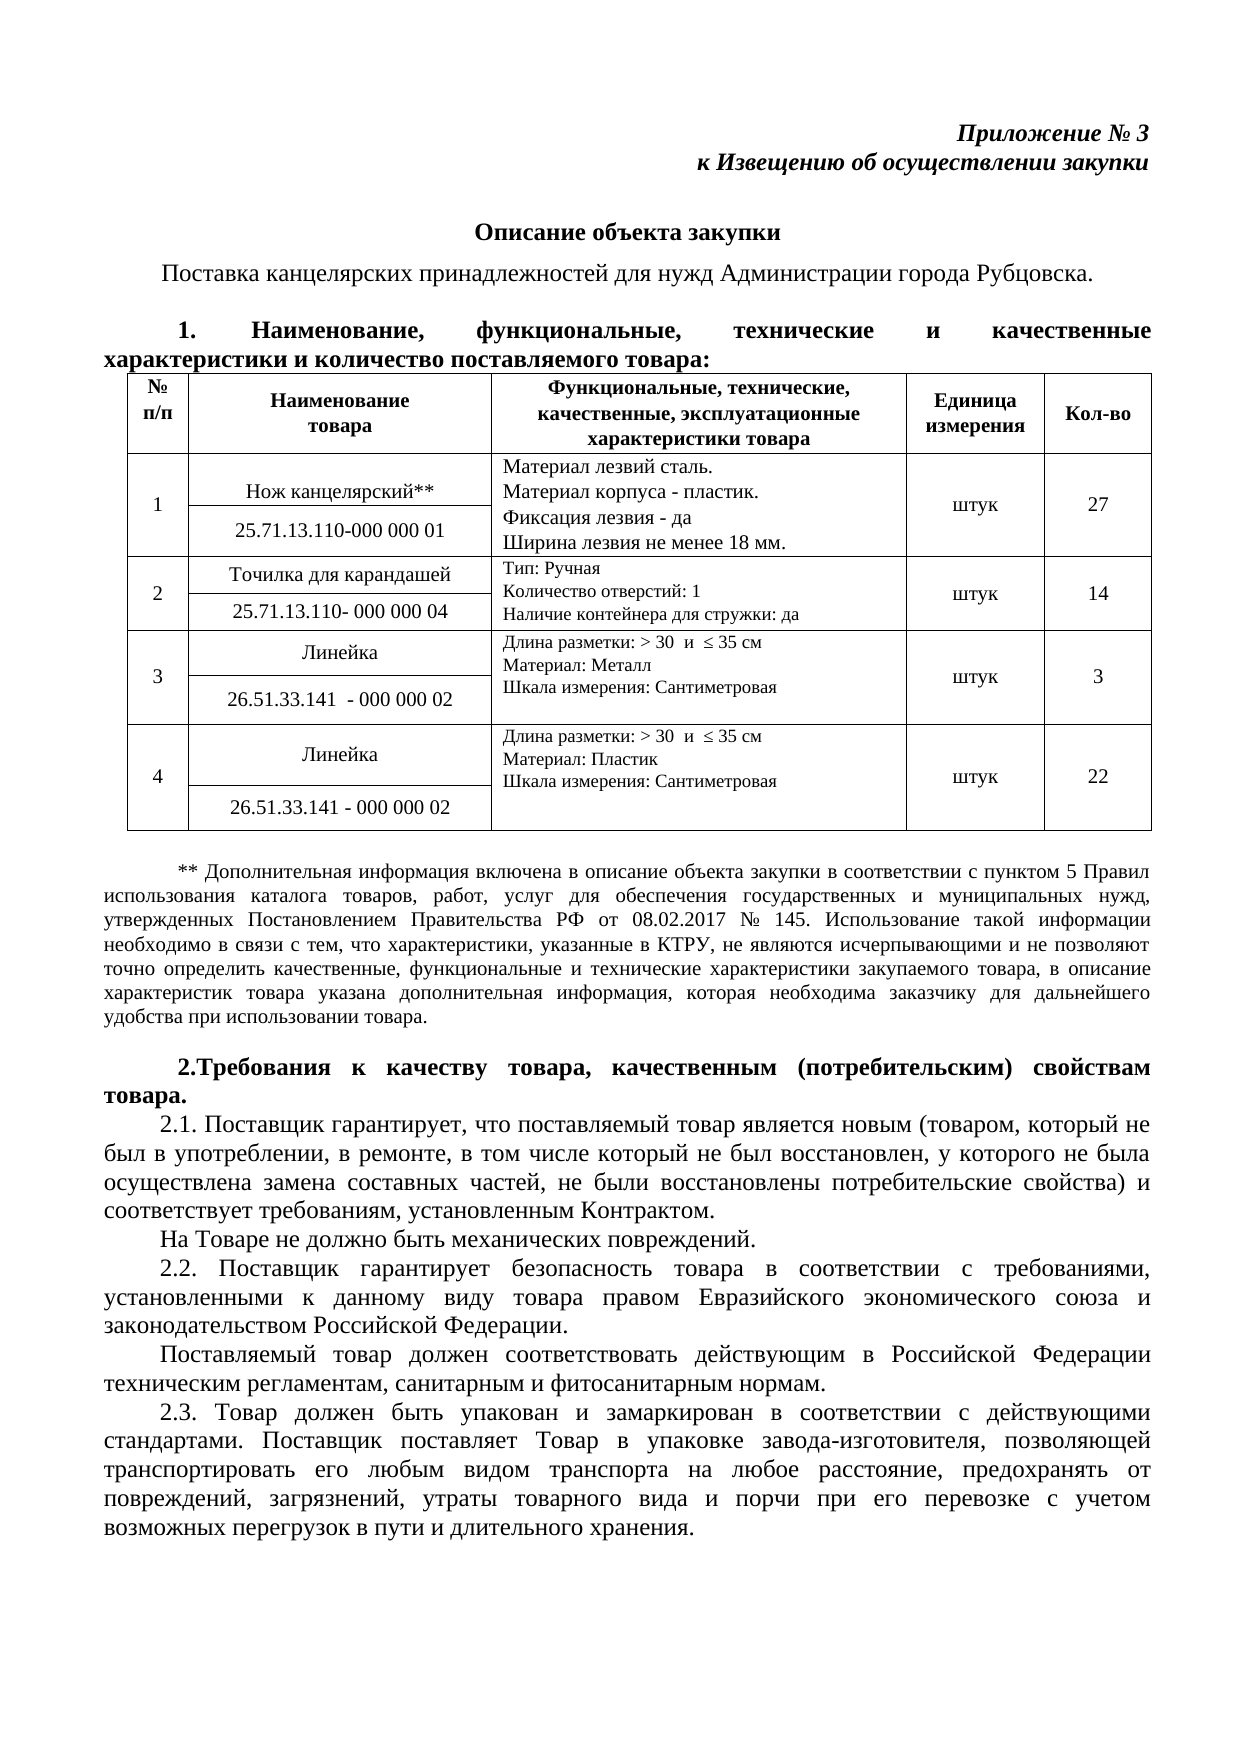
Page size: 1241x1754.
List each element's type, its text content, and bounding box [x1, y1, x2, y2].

table_cell штук [907, 454, 1044, 556]
text Приложение № 3 [103, 118, 1152, 147]
text 2.Требования к качеству товара, качественным (потребительским) свойствам товара. [103, 1052, 1152, 1109]
table_cell штук [907, 557, 1044, 630]
table_cell 25.71.13.110- 000 000 04 [189, 594, 491, 630]
table_cell Длина разметки: > 30 и ≤ 35 см Материал: Металл Шкала измерения: Сантиметровая [492, 631, 906, 724]
table_cell 3 [128, 631, 188, 724]
table_cell 25.71.13.110-000 000 01 [189, 506, 491, 556]
text 2.2. Поставщик гарантирует безопасность товара в соответствии с требованиями, установленными к данному виду товара правом Евразийского экономического союза и законодательством Российской Федерации. [103, 1253, 1152, 1339]
text ** Дополнительная информация включена в описание объекта закупки в соответствии с пунктом 5 Правил использования каталога товаров, работ, услуг для обеспечения государственных и муниципальных нужд, утвержденных Постановлением Правительства РФ от 08.02.2017 № 145. Использование такой информации необходимо в связи с тем, что характеристики, указанные в КТРУ, не являются исчерпывающими и не позволяют точно определить качественные, функциональные и технические характеристики закупаемого товара, в описание характеристик товара указана дополнительная информация, которая необходима заказчику для дальнейшего удобства при использовании товара. [103, 859, 1152, 1028]
table_cell Длина разметки: > 30 и ≤ 35 см Материал: Пластик Шкала измерения: Сантиметровая [492, 725, 906, 829]
table_header Кол-во [1045, 374, 1151, 453]
table_cell 27 [1045, 454, 1151, 556]
text Поставляемый товар должен соответствовать действующим в Российской Федерации техническим регламентам, санитарным и фитосанитарным нормам. [103, 1339, 1152, 1397]
table_cell Точилка для карандашей [189, 557, 491, 593]
table_cell Линейка [189, 725, 491, 785]
table_cell Тип: Ручная Количество отверстий: 1 Наличие контейнера для стружки: да [492, 557, 906, 630]
table_cell штук [907, 725, 1044, 829]
text к Извещению об осуществлении закупки [103, 147, 1152, 176]
table_cell Материал лезвий сталь. Материал корпуса - пластик. Фиксация лезвия - да Ширина лезвия не менее 18 мм. [492, 454, 906, 556]
table_cell 14 [1045, 557, 1151, 630]
text Описание объекта закупки [103, 217, 1152, 246]
table_cell 26.51.33.141 - 000 000 02 [189, 786, 491, 829]
table_cell Линейка [189, 631, 491, 675]
text Поставка канцелярских принадлежностей для нужд Администрации города Рубцовска. [103, 258, 1152, 287]
list Наименование, функциональные, технические и качественные характеристики и количество поставляемого товара: [103, 316, 1152, 373]
table_cell 3 [1045, 631, 1151, 724]
table_cell 2 [128, 557, 188, 630]
table_cell Нож канцелярский** [189, 454, 491, 505]
table_header Единица измерения [907, 374, 1044, 453]
text 2.3. Товар должен быть упакован и замаркирован в соответствии с действующими стандартами. Поставщик поставляет Товар в упаковке завода-изготовителя, позволяющей транспортировать его любым видом транспорта на любое расстояние, предохранять от повреждений, загрязнений, утраты товарного вида и порчи при его перевозке с учетом возможных перегрузок в пути и длительного хранения. [103, 1397, 1152, 1541]
table_header Наименование товара [189, 374, 491, 453]
table_cell 4 [128, 725, 188, 829]
table_cell 1 [128, 454, 188, 556]
table_header № п/п [128, 374, 188, 453]
table_header Функциональные, технические, качественные, эксплуатационные характеристики товара [492, 374, 906, 453]
text 2.1. Поставщик гарантирует, что поставляемый товар является новым (товаром, который не был в употреблении, в ремонте, в том числе который не был восстановлен, у которого не была осуществлена замена составных частей, не были восстановлены потребительские свойства) и соответствует требованиям, установленным Контрактом. [103, 1109, 1152, 1224]
text На Товаре не должно быть механических повреждений. [103, 1224, 1152, 1253]
table_cell 22 [1045, 725, 1151, 829]
table_cell 26.51.33.141 - 000 000 02 [189, 676, 491, 724]
table_cell штук [907, 631, 1044, 724]
